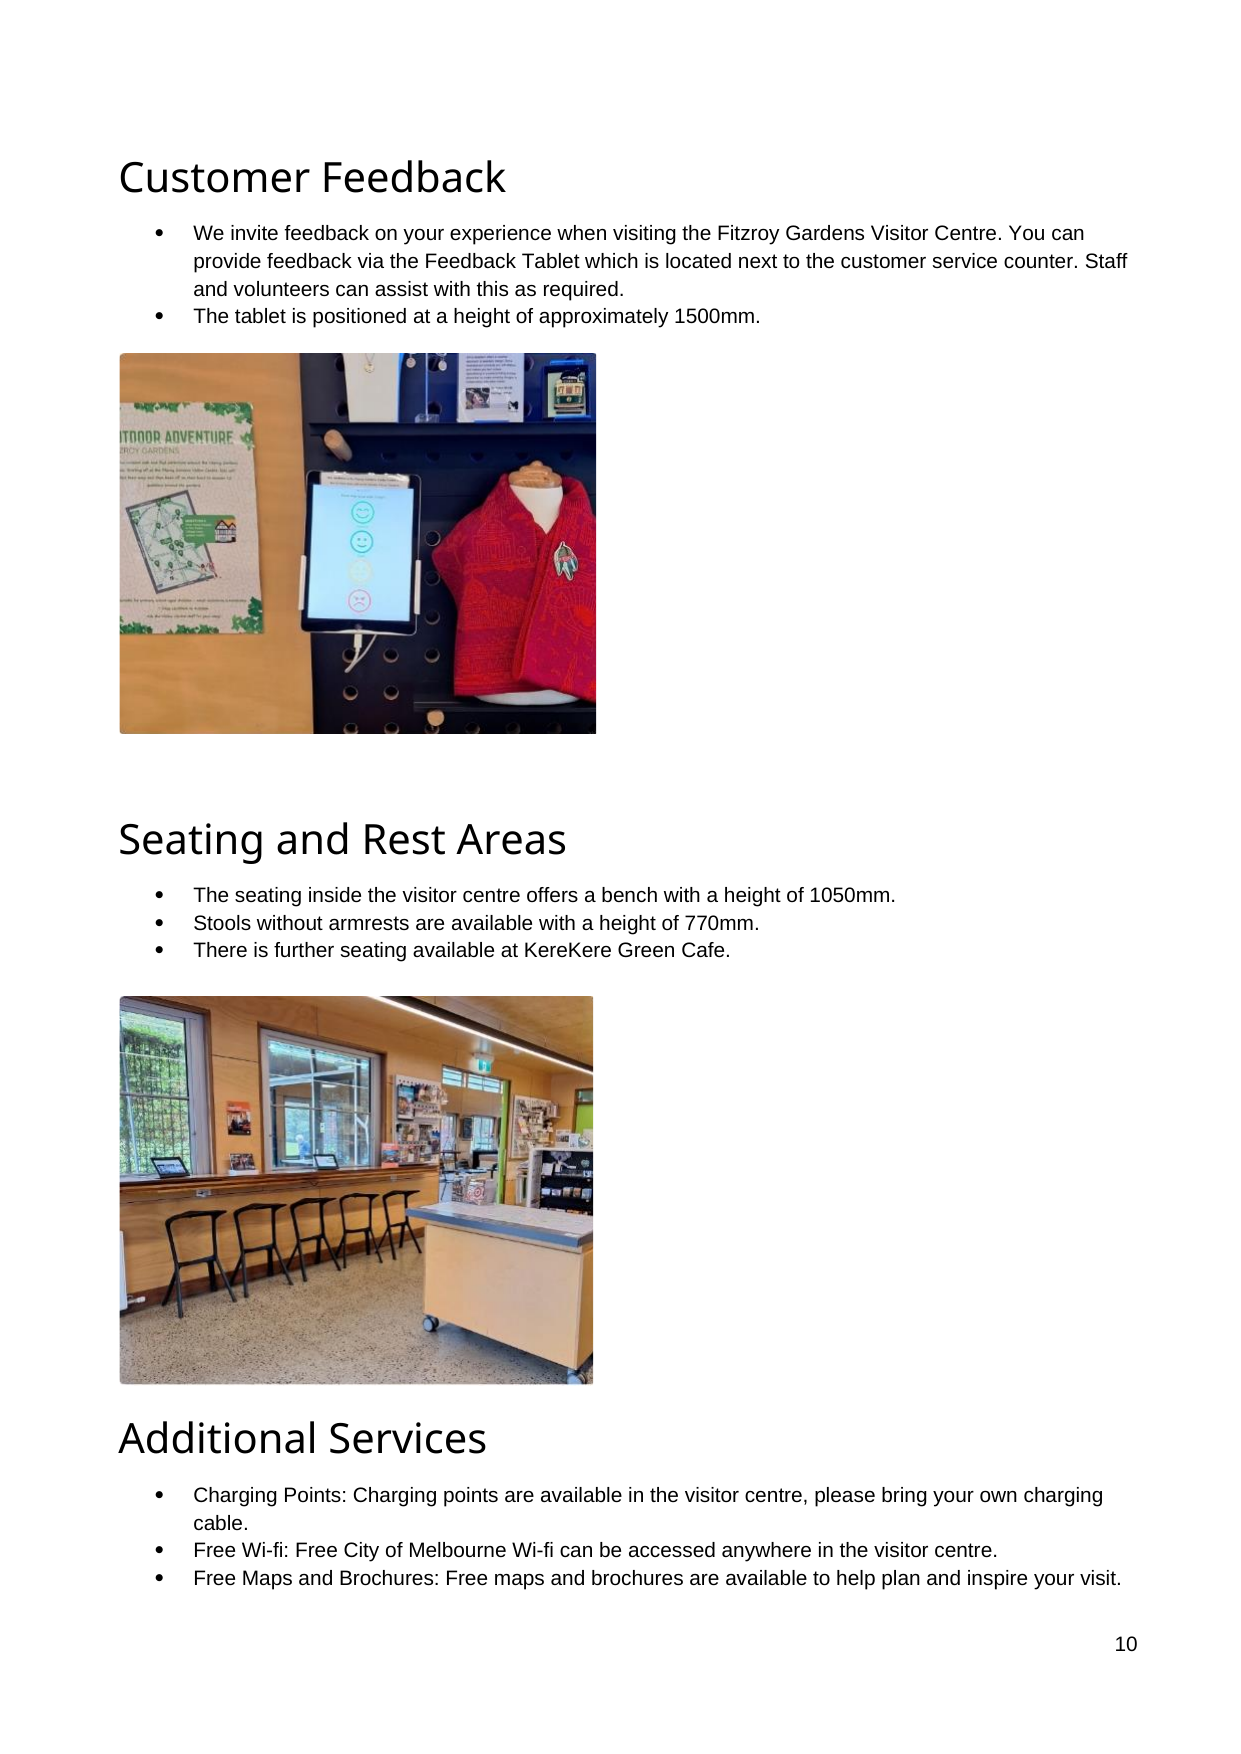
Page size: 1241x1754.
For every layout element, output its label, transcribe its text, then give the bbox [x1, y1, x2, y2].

picture [118, 996, 593, 1385]
list Free Maps and Brochures: Free maps and brochures are available to help plan and inspire your visit. [156, 1566, 1137, 1589]
list The seating inside the visitor centre offers a bench with a height of 1050mm. [156, 883, 1137, 907]
picture [118, 353, 596, 732]
list Free Wi-fi: Free City of Melbourne Wi-fi can be accessed anywhere in the visitor centre. [156, 1538, 1137, 1562]
subtitle Seating and Rest Areas [118, 809, 1137, 866]
list Charging Points: Charging points are available in the visitor centre, please bring your own charging cable. [156, 1483, 1137, 1534]
list There is further seating available at KereKere Green Cafe. [156, 938, 1137, 962]
list Stools without armrests are available with a height of 770mm. [156, 911, 1137, 935]
list We invite feedback on your experience when visiting the Fitzroy Gardens Visitor Centre. You can provide feedback via the Feedback Tablet which is located next to the customer service counter. Staff and volunteers can assist with this as required. [156, 221, 1137, 300]
list The tablet is positioned at a height of approximately 1500mm. [156, 304, 1137, 328]
subtitle Customer Feedback [118, 148, 1137, 204]
subtitle Additional Services [118, 1409, 1137, 1466]
